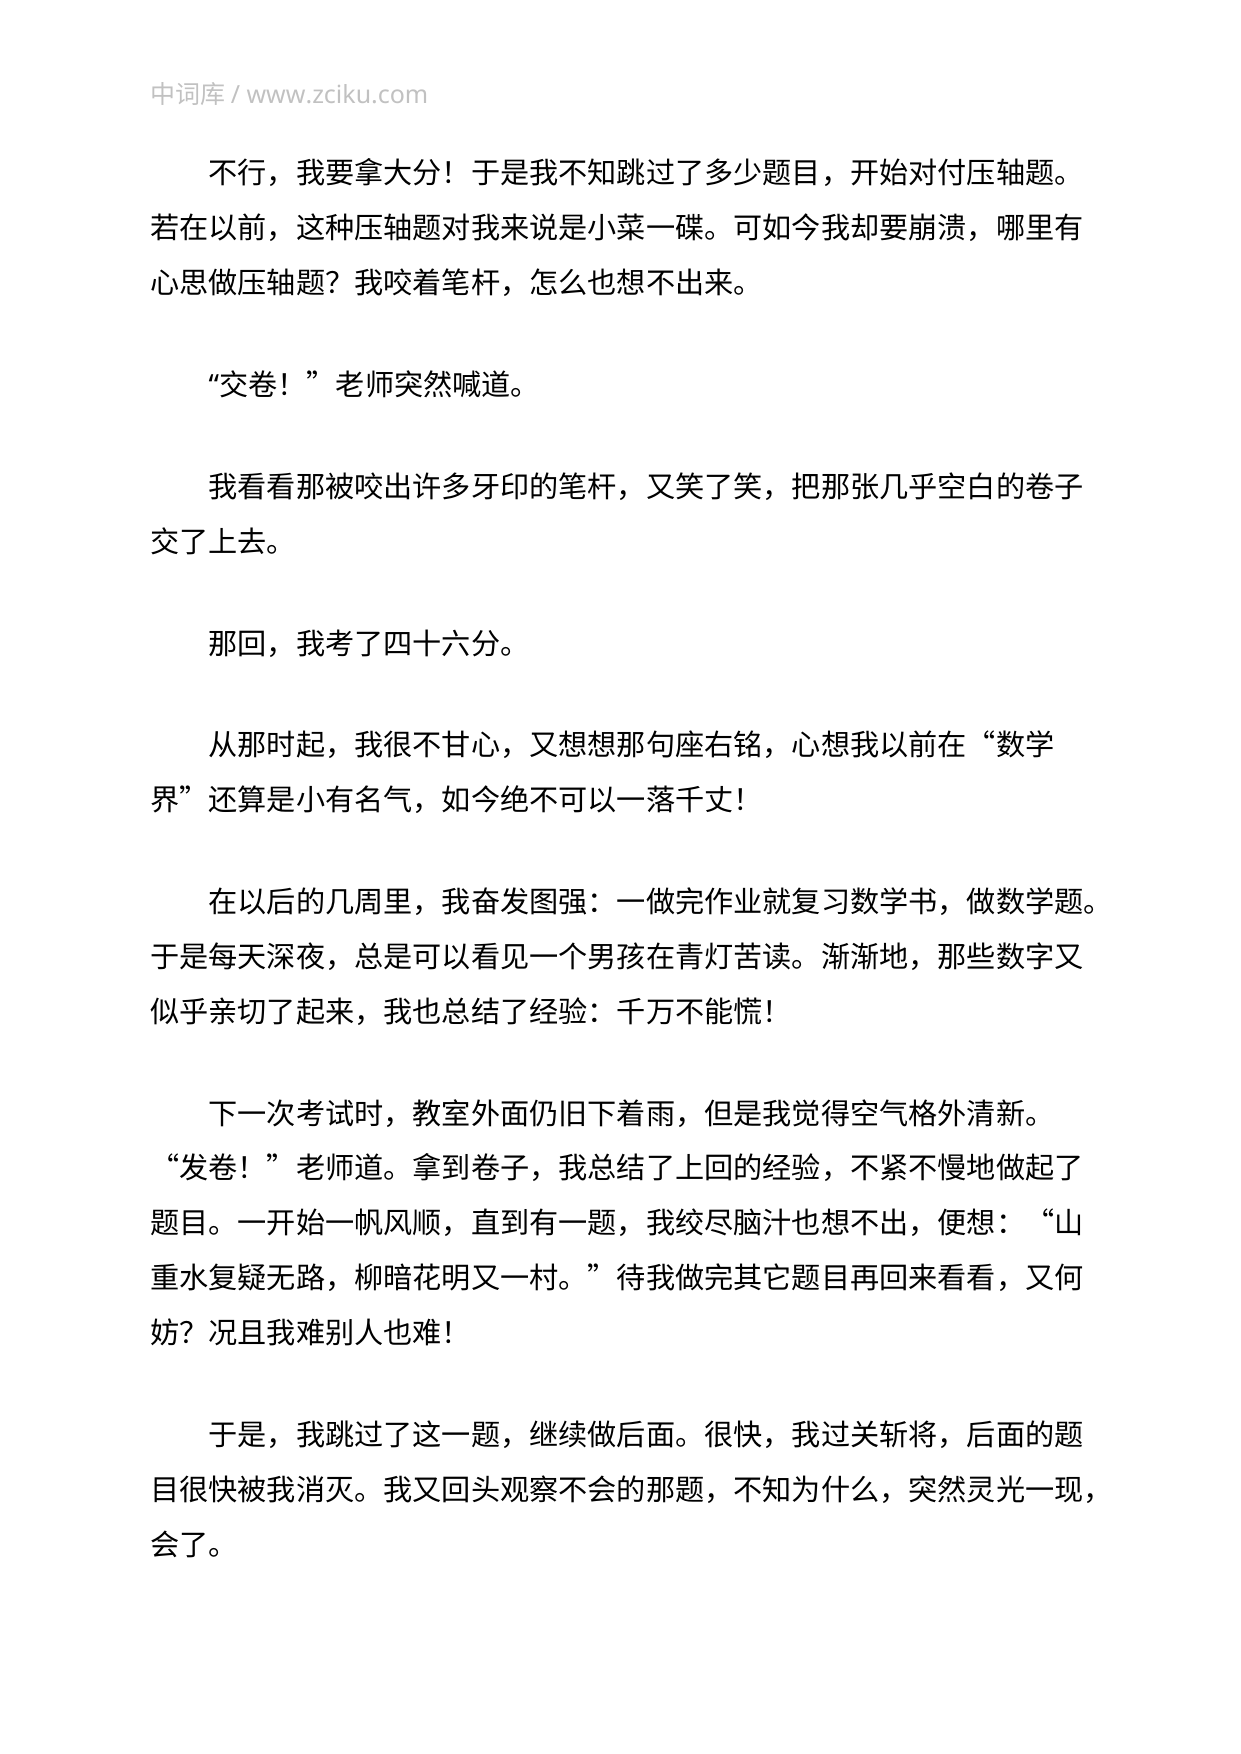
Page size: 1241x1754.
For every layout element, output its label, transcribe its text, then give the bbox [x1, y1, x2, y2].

text 在以后的几周里，我奋发图强：一做完作业就复习数学书，做数学题。于是每天深夜，总是可以看见一个男孩在青灯苦读。渐渐地，那些数字又似乎亲切了起来，我也总结了经验：千万不能慌！ [150, 879, 1090, 1031]
text 我看看那被咬出许多牙印的笔杆，又笑了笑，把那张几乎空白的卷子交了上去。 [150, 463, 1090, 561]
text 那回，我考了四十六分。 [150, 620, 1090, 662]
text “交卷！”老师突然喊道。 [150, 362, 1090, 404]
text 下一次考试时，教室外面仍旧下着雨，但是我觉得空气格外清新。“发卷！”老师道。拿到卷子，我总结了上回的经验，不紧不慢地做起了题目。一开始一帆风顺，直到有一题，我绞尽脑汁也想不出，便想：“山重水复疑无路，柳暗花明又一村。”待我做完其它题目再回来看看，又何妨？况且我难别人也难！ [150, 1090, 1090, 1352]
text 从那时起，我很不甘心，又想想那句座右铭，心想我以前在“数学界”还算是小有名气，如今绝不可以一落千丈！ [150, 722, 1090, 819]
text 于是，我跳过了这一题，继续做后面。很快，我过关斩将，后面的题目很快被我消灭。我又回头观察不会的那题，不知为什么，突然灵光一现，会了。 [150, 1412, 1090, 1564]
text 不行，我要拿大分！于是我不知跳过了多少题目，开始对付压轴题。若在以前，这种压轴题对我来说是小菜一碟。可如今我却要崩溃，哪里有心思做压轴题？我咬着笔杆，怎么也想不出来。 [150, 150, 1090, 302]
